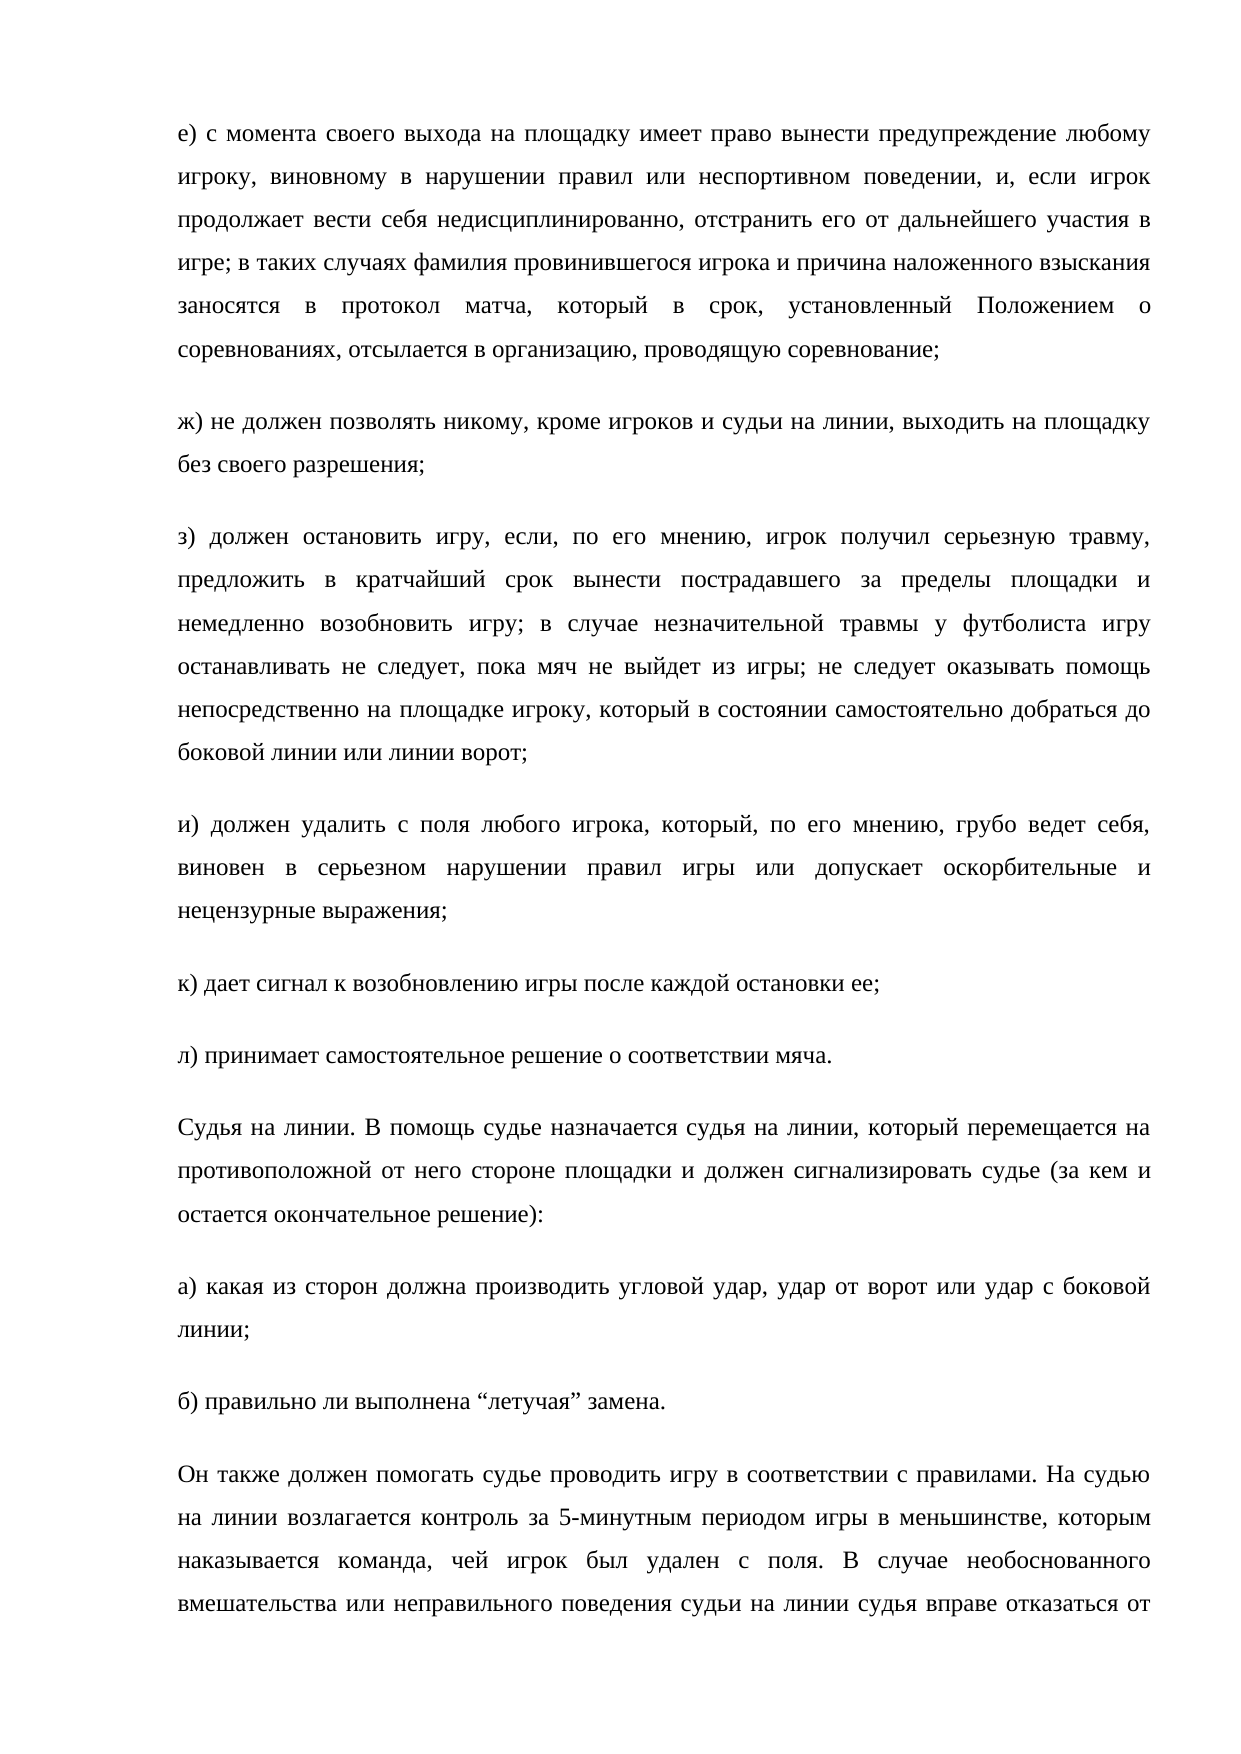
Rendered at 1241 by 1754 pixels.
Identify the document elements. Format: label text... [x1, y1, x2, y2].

text е) с момента своего выхода на площадку имеет право вынести предупреждение любому игроку, виновному в нарушении правил или неспортивном поведении, и, если игрок продолжает вести себя недисциплинированно, отстранить его от дальнейшего участия в игре; в таких случаях фамилия провинившегося игрока и причина наложенного взыскания заносятся в протокол матча, который в срок, установленный Положением о соревнованиях, отсылается в организацию, проводящую соревнование; [177, 118, 1152, 362]
text л) принимает самостоятельное решение о соответствии мяча. [177, 1040, 1152, 1069]
text з) должен остановить игру, если, по его мнению, игрок получил серьезную травму, предложить в кратчайший срок вынести пострадавшего за пределы площадки и немедленно возобновить игру; в случае незначительной травмы у футболиста игру останавливать не следует, пока мяч не выйдет из игры; не следует оказывать помощь непосредственно на площадке игроку, который в состоянии самостоятельно добраться до боковой линии или линии ворот; [177, 521, 1152, 766]
text и) должен удалить с поля любого игрока, который, по его мнению, грубо ведет себя, виновен в серьезном нарушении правил игры или допускает оскорбительные и нецензурные выражения; [177, 809, 1152, 924]
text к) дает сигнал к возобновлению игры после каждой остановки ее; [177, 968, 1152, 997]
text б) правильно ли выполнена “летучая” замена. [177, 1386, 1152, 1415]
text а) какая из сторон должна производить угловой удар, удар от ворот или удар с боковой линии; [177, 1271, 1152, 1343]
text Судья на линии. В помощь судье назначается судья на линии, который перемещается на противоположной от него стороне площадки и должен сигнализировать судье (за кем и остается окончательное решение): [177, 1112, 1152, 1227]
text ж) не должен позволять никому, кроме игроков и судьи на линии, выходить на площадку без своего разрешения; [177, 406, 1152, 478]
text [177, 1459, 1152, 1617]
